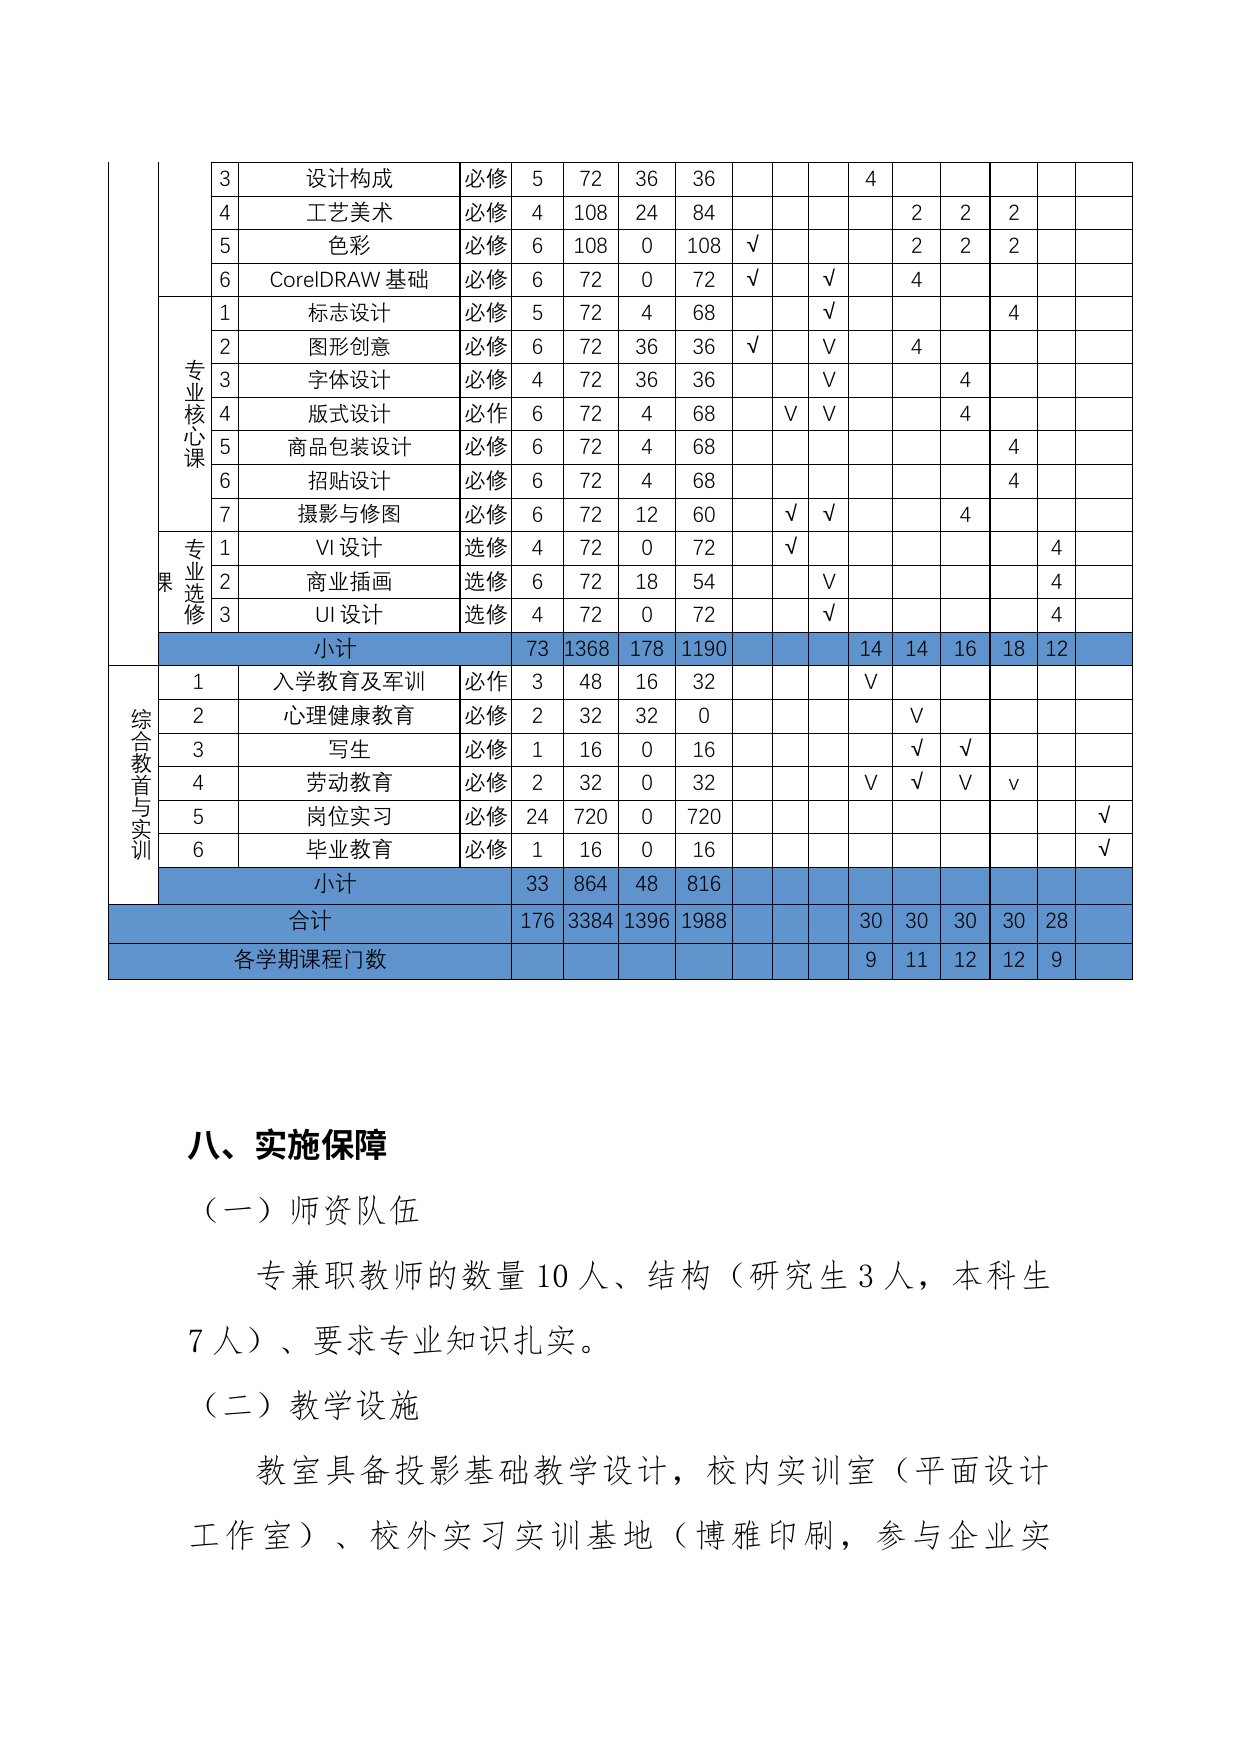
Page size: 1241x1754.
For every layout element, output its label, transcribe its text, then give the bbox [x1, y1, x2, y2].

table_cell [733, 297, 772, 330]
table_cell 0 [619, 767, 675, 799]
table_cell 72 [564, 431, 618, 464]
table_cell [733, 700, 772, 732]
table_cell [809, 700, 848, 732]
table_cell [1076, 944, 1132, 979]
table_cell [773, 834, 808, 867]
table_cell 72 [564, 364, 618, 397]
table_cell 必修 [461, 264, 511, 296]
table_cell [849, 364, 892, 397]
table_cell 18 [619, 566, 675, 598]
table_cell 36 [619, 364, 675, 397]
table_cell [809, 633, 848, 665]
table_cell [1076, 599, 1132, 632]
table_cell 2 [893, 197, 940, 229]
table_cell 3 [159, 734, 238, 766]
table_cell 招贴设计 [239, 465, 459, 497]
table_cell √ [809, 499, 848, 531]
table_cell 专业核心课 [159, 297, 211, 531]
table_cell [1038, 868, 1075, 904]
text 专兼职教师的数量10人、结构（研究生3人，本科生7人）、要求专业知识扎实。 [187, 1240, 1053, 1370]
table_cell 32 [676, 666, 732, 699]
table_cell [773, 734, 808, 766]
table_cell 必修 [461, 297, 511, 330]
table_cell [893, 297, 940, 330]
table_cell [849, 465, 892, 497]
table_cell 30 [991, 905, 1037, 943]
table_cell √ [1076, 801, 1132, 833]
table_cell [849, 331, 892, 363]
table_cell [941, 834, 989, 867]
table_cell 36 [676, 364, 732, 397]
table_cell 5 [212, 431, 238, 464]
table_cell [733, 599, 772, 632]
table_cell 合计 [109, 905, 511, 943]
table_cell [773, 431, 808, 464]
table_cell V [809, 364, 848, 397]
table_cell [733, 499, 772, 531]
table_cell 33 [512, 868, 563, 904]
table_cell 9 [849, 944, 892, 979]
table_cell 16 [619, 666, 675, 699]
text 八、实施保障 [187, 1110, 1053, 1175]
table_cell [941, 297, 989, 330]
table_cell 16 [676, 734, 732, 766]
table_cell 72 [564, 532, 618, 565]
table_cell [849, 868, 892, 904]
table_cell [733, 532, 772, 565]
table_cell [1076, 905, 1132, 943]
table_cell 48 [619, 868, 675, 904]
table_cell 4 [849, 163, 892, 196]
table_cell [1038, 297, 1075, 330]
table_cell 4 [212, 197, 238, 229]
table_cell [893, 431, 940, 464]
table_cell 48 [564, 666, 618, 699]
table_cell 30 [893, 905, 940, 943]
table_cell 108 [564, 230, 618, 263]
table_cell √ [893, 734, 940, 766]
table_cell 1 [512, 834, 563, 867]
table_cell 6 [512, 566, 563, 598]
table_cell 16 [564, 834, 618, 867]
table_cell 18 [991, 633, 1037, 665]
table_cell 1 [512, 734, 563, 766]
table_cell 72 [564, 499, 618, 531]
table_cell [809, 834, 848, 867]
table_cell [991, 499, 1037, 531]
table_cell 36 [619, 163, 675, 196]
table_cell [1076, 398, 1132, 430]
table_cell 3 [512, 666, 563, 699]
table_cell [849, 230, 892, 263]
table_cell [809, 197, 848, 229]
table_cell [991, 331, 1037, 363]
table_cell [733, 465, 772, 497]
table_cell [773, 197, 808, 229]
table_cell [809, 734, 848, 766]
table_cell [991, 666, 1037, 699]
table_cell 4 [991, 431, 1037, 464]
table_cell 1190 [676, 633, 732, 665]
table_cell 色彩 [239, 230, 459, 263]
table_cell [941, 700, 989, 732]
table_cell [733, 666, 772, 699]
table_cell 14 [849, 633, 892, 665]
table_cell √ [733, 264, 772, 296]
table_cell [733, 163, 772, 196]
table_cell 摄影与修图 [239, 499, 459, 531]
table_cell [619, 944, 675, 979]
table_cell [809, 801, 848, 833]
table_cell 6 [512, 264, 563, 296]
table_cell [1076, 465, 1132, 497]
table_cell 11 [893, 944, 940, 979]
table_cell [941, 599, 989, 632]
table_cell [1038, 197, 1075, 229]
table_cell 12 [941, 944, 989, 979]
table_cell [809, 666, 848, 699]
text （一）师资队伍 [187, 1175, 1053, 1240]
table_cell [849, 398, 892, 430]
table_cell [773, 700, 808, 732]
table_cell [1038, 499, 1075, 531]
table_cell 36 [676, 163, 732, 196]
table_cell [512, 944, 563, 979]
table_cell 选修 [461, 566, 511, 598]
table_cell 72 [564, 398, 618, 430]
table_cell [1038, 666, 1075, 699]
table_cell [773, 465, 808, 497]
table_cell 6 [212, 465, 238, 497]
table_cell 1 [159, 666, 238, 699]
table_cell 专业选修课 [159, 532, 211, 632]
table_cell 4 [941, 364, 989, 397]
table_cell [733, 801, 772, 833]
table_cell 必修 [461, 499, 511, 531]
table_cell 4 [619, 465, 675, 497]
table_cell 6 [512, 465, 563, 497]
table_cell [849, 532, 892, 565]
table_cell 30 [849, 905, 892, 943]
table_cell 6 [512, 331, 563, 363]
table_cell [773, 905, 808, 943]
table_cell [733, 431, 772, 464]
table_cell [773, 297, 808, 330]
table_cell [941, 868, 989, 904]
table_cell 3 [212, 599, 238, 632]
table_cell 必修 [461, 734, 511, 766]
table_cell [893, 398, 940, 430]
table_cell [941, 431, 989, 464]
table_cell [849, 499, 892, 531]
table_cell [849, 700, 892, 732]
table_cell 3384 [564, 905, 618, 943]
table_cell [1076, 197, 1132, 229]
table_cell V [809, 398, 848, 430]
table_cell [893, 499, 940, 531]
table_cell 2 [991, 230, 1037, 263]
table_cell √ [893, 767, 940, 799]
table_cell [733, 197, 772, 229]
table_cell 5 [512, 163, 563, 196]
table_cell 4 [512, 532, 563, 565]
table_cell 1368 [564, 633, 618, 665]
table_cell 必修 [461, 767, 511, 799]
table_cell [1076, 297, 1132, 330]
table_cell 心理健康教育 [239, 700, 459, 732]
table_cell 6 [159, 834, 238, 867]
table_cell [1076, 499, 1132, 531]
table_cell [849, 599, 892, 632]
table_cell [809, 431, 848, 464]
table_cell 7 [212, 499, 238, 531]
table_cell 4 [991, 297, 1037, 330]
table_cell 版式设计 [239, 398, 459, 430]
table_cell 必修 [461, 465, 511, 497]
table_cell 4 [619, 398, 675, 430]
table_cell 32 [564, 700, 618, 732]
table_cell 72 [564, 465, 618, 497]
table_cell [773, 331, 808, 363]
table_cell [773, 801, 808, 833]
table_cell 2 [212, 566, 238, 598]
table_cell UI设计 [239, 599, 459, 632]
table_cell 36 [619, 331, 675, 363]
table_cell [773, 566, 808, 598]
table_cell [893, 163, 940, 196]
table_cell [849, 801, 892, 833]
table_cell 毕业教育 [239, 834, 459, 867]
table_cell 设计构成 [239, 163, 459, 196]
table_cell 73 [512, 633, 563, 665]
table_cell [1038, 163, 1075, 196]
table_cell [1038, 767, 1075, 799]
table_cell [991, 734, 1037, 766]
table_cell 864 [564, 868, 618, 904]
table_cell 必作 [461, 398, 511, 430]
table_cell 4 [512, 599, 563, 632]
table_cell 必修 [461, 834, 511, 867]
table_cell [893, 364, 940, 397]
table_cell 9 [1038, 944, 1075, 979]
table_cell 必修 [461, 163, 511, 196]
table_cell 图形创意 [239, 331, 459, 363]
table_cell 24 [619, 197, 675, 229]
table_cell 2 [941, 230, 989, 263]
table_cell 4 [212, 398, 238, 430]
table_cell [1076, 364, 1132, 397]
table_cell 36 [676, 331, 732, 363]
table_cell 必修 [461, 431, 511, 464]
table_cell [893, 834, 940, 867]
table_cell [809, 230, 848, 263]
table_cell [893, 465, 940, 497]
table_cell 16 [676, 834, 732, 867]
table_cell [893, 566, 940, 598]
table_cell 1396 [619, 905, 675, 943]
table_cell √ [1076, 834, 1132, 867]
table_cell 0 [619, 532, 675, 565]
table_cell [991, 398, 1037, 430]
table_cell [1038, 734, 1075, 766]
table_cell [1076, 230, 1132, 263]
table_cell [733, 566, 772, 598]
table_cell 入学教育及军训 [239, 666, 459, 699]
table_cell 4 [991, 465, 1037, 497]
table_cell 0 [676, 700, 732, 732]
table_cell [1076, 700, 1132, 732]
table_cell 6 [512, 230, 563, 263]
table_cell [773, 633, 808, 665]
table_cell 必修 [461, 197, 511, 229]
table_cell [849, 297, 892, 330]
table_cell 4 [941, 398, 989, 430]
table_cell [991, 532, 1037, 565]
table_cell [1076, 264, 1132, 296]
table_cell [991, 834, 1037, 867]
table_cell 6 [212, 264, 238, 296]
table_cell 4 [893, 331, 940, 363]
table_cell [1076, 734, 1132, 766]
table_cell 178 [619, 633, 675, 665]
table_cell [941, 163, 989, 196]
table_cell 176 [512, 905, 563, 943]
table_cell [809, 868, 848, 904]
table_cell 84 [676, 197, 732, 229]
table_cell [941, 264, 989, 296]
table_cell 720 [676, 801, 732, 833]
table_cell 720 [564, 801, 618, 833]
table_cell [893, 599, 940, 632]
table_cell 72 [676, 532, 732, 565]
table_cell V [941, 767, 989, 799]
table_cell 劳动教育 [239, 767, 459, 799]
table_cell [809, 905, 848, 943]
table_cell 1 [212, 297, 238, 330]
table_cell 4 [1038, 532, 1075, 565]
table_cell [733, 398, 772, 430]
table_cell CorelDRAW基础 [239, 264, 459, 296]
table_cell 68 [676, 465, 732, 497]
table_cell [733, 868, 772, 904]
table_cell [733, 767, 772, 799]
table_cell 54 [676, 566, 732, 598]
table_cell 72 [564, 297, 618, 330]
table_cell [941, 331, 989, 363]
table_cell 68 [676, 297, 732, 330]
table_cell [893, 801, 940, 833]
table_cell [893, 666, 940, 699]
table_cell 4 [893, 264, 940, 296]
table_cell 1 [212, 532, 238, 565]
table_cell 2 [212, 331, 238, 363]
table_cell 3 [212, 364, 238, 397]
table_cell √ [733, 331, 772, 363]
table_cell 2 [512, 767, 563, 799]
table_cell [941, 566, 989, 598]
table_cell 72 [564, 163, 618, 196]
table_cell 12 [619, 499, 675, 531]
table_cell [1038, 834, 1075, 867]
table_cell 72 [564, 566, 618, 598]
table_cell [849, 834, 892, 867]
table_cell [991, 264, 1037, 296]
table_cell 72 [564, 331, 618, 363]
table_cell 60 [676, 499, 732, 531]
table_cell [773, 666, 808, 699]
table_cell [849, 264, 892, 296]
table_cell [809, 767, 848, 799]
table_cell 商品包装设计 [239, 431, 459, 464]
table_cell 72 [676, 264, 732, 296]
table_cell [1038, 264, 1075, 296]
table_cell [1038, 431, 1075, 464]
table_cell VI设计 [239, 532, 459, 565]
table_cell [849, 197, 892, 229]
table_cell [1038, 700, 1075, 732]
table_cell 综合教首与实训 [109, 666, 158, 904]
table_cell [809, 532, 848, 565]
table_cell 2 [512, 700, 563, 732]
table_cell 2 [991, 197, 1037, 229]
table_cell [676, 944, 732, 979]
table_cell [773, 230, 808, 263]
table_cell 4 [512, 364, 563, 397]
table_cell [849, 431, 892, 464]
table_cell √ [773, 532, 808, 565]
table_cell [991, 163, 1037, 196]
table_cell 816 [676, 868, 732, 904]
table_cell V [809, 566, 848, 598]
table_cell 4 [619, 297, 675, 330]
table_cell 必修 [461, 364, 511, 397]
table_cell 16 [564, 734, 618, 766]
table_cell [564, 944, 618, 979]
table_cell [941, 465, 989, 497]
table_cell 2 [159, 700, 238, 732]
table_cell [1038, 801, 1075, 833]
table_cell 72 [676, 599, 732, 632]
table_cell 标志设计 [239, 297, 459, 330]
table_cell [893, 868, 940, 904]
table_cell √ [773, 499, 808, 531]
table_cell 选修 [461, 532, 511, 565]
table_cell 4 [512, 197, 563, 229]
table_cell V [773, 398, 808, 430]
table_cell [1038, 364, 1075, 397]
table_cell [773, 599, 808, 632]
table_cell 岗位实习 [239, 801, 459, 833]
table_cell 0 [619, 599, 675, 632]
table_cell 4 [1038, 566, 1075, 598]
table_cell [849, 734, 892, 766]
table_cell 6 [512, 499, 563, 531]
table_cell [773, 264, 808, 296]
table_cell [849, 566, 892, 598]
table_cell 2 [941, 197, 989, 229]
table_cell √ [809, 264, 848, 296]
table_cell [773, 163, 808, 196]
table_cell 1988 [676, 905, 732, 943]
table_cell [809, 163, 848, 196]
table_cell 2 [893, 230, 940, 263]
table_cell [733, 944, 772, 979]
table_cell [991, 364, 1037, 397]
table_cell [773, 364, 808, 397]
table_cell 小计 [159, 633, 511, 665]
table_cell 6 [512, 398, 563, 430]
table_cell 12 [1038, 633, 1075, 665]
table_cell [1038, 398, 1075, 430]
table_cell 5 [512, 297, 563, 330]
table_cell [1076, 868, 1132, 904]
table_cell [1038, 465, 1075, 497]
table_cell √ [809, 599, 848, 632]
table_cell 4 [1038, 599, 1075, 632]
table_cell 4 [941, 499, 989, 531]
table_cell 32 [564, 767, 618, 799]
table_cell [809, 465, 848, 497]
table_cell 写生 [239, 734, 459, 766]
table_cell 0 [619, 834, 675, 867]
table_cell 108 [676, 230, 732, 263]
table_cell [733, 364, 772, 397]
table_cell 68 [676, 431, 732, 464]
table_cell [991, 566, 1037, 598]
table_cell [1076, 633, 1132, 665]
table_cell [733, 734, 772, 766]
table_cell [991, 700, 1037, 732]
table_cell [1076, 666, 1132, 699]
text （二）教学设施 [187, 1370, 1053, 1435]
table_cell 14 [893, 633, 940, 665]
table_cell [991, 801, 1037, 833]
table_cell [1076, 767, 1132, 799]
table_cell 0 [619, 230, 675, 263]
table_cell [159, 263, 211, 296]
table_cell [733, 905, 772, 943]
table_cell 28 [1038, 905, 1075, 943]
table_cell 0 [619, 734, 675, 766]
table_cell V [809, 331, 848, 363]
table_cell 5 [212, 230, 238, 263]
table_cell 4 [619, 431, 675, 464]
table_cell 选修 [461, 599, 511, 632]
table_cell √ [941, 734, 989, 766]
table_cell [1038, 230, 1075, 263]
table_cell [941, 532, 989, 565]
table_cell [893, 532, 940, 565]
table_cell [1076, 163, 1132, 196]
table_cell 16 [941, 633, 989, 665]
table_cell 必作 [461, 666, 511, 699]
table_cell [1076, 566, 1132, 598]
table_cell 0 [619, 264, 675, 296]
table_cell V [849, 666, 892, 699]
table_cell 商业插画 [239, 566, 459, 598]
table_cell 32 [676, 767, 732, 799]
table_cell [1038, 331, 1075, 363]
table_cell 工艺美术 [239, 197, 459, 229]
table_cell [733, 633, 772, 665]
table_cell 字体设计 [239, 364, 459, 397]
table_cell 必修 [461, 700, 511, 732]
table_cell 5 [159, 801, 238, 833]
table_cell 72 [564, 599, 618, 632]
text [187, 1435, 1053, 1565]
table_cell v [991, 767, 1037, 799]
table_cell 108 [564, 197, 618, 229]
table_cell 必修 [461, 801, 511, 833]
table_cell 各学期课程门数 [109, 944, 511, 979]
table_cell 24 [512, 801, 563, 833]
table_cell [991, 868, 1037, 904]
table_cell 0 [619, 801, 675, 833]
table_cell 72 [564, 264, 618, 296]
table_cell [1076, 431, 1132, 464]
table_cell V [849, 767, 892, 799]
table_cell [809, 944, 848, 979]
table_cell 32 [619, 700, 675, 732]
table_cell [733, 834, 772, 867]
table_cell [773, 944, 808, 979]
table_cell 68 [676, 398, 732, 430]
table_cell 12 [991, 944, 1037, 979]
table_cell 4 [159, 767, 238, 799]
table_cell √ [733, 230, 772, 263]
table_cell 30 [941, 905, 989, 943]
table_cell [1076, 331, 1132, 363]
table_cell [773, 767, 808, 799]
table_cell √ [809, 297, 848, 330]
table_cell 必修 [461, 331, 511, 363]
table_cell 3 [212, 163, 238, 196]
table_cell [941, 801, 989, 833]
table_cell 必修 [461, 230, 511, 263]
table_cell [941, 666, 989, 699]
table_cell [991, 599, 1037, 632]
table_cell 小计 [159, 868, 511, 904]
table_cell [1076, 532, 1132, 565]
table_cell 6 [512, 431, 563, 464]
table_cell V [893, 700, 940, 732]
table_cell [773, 868, 808, 904]
